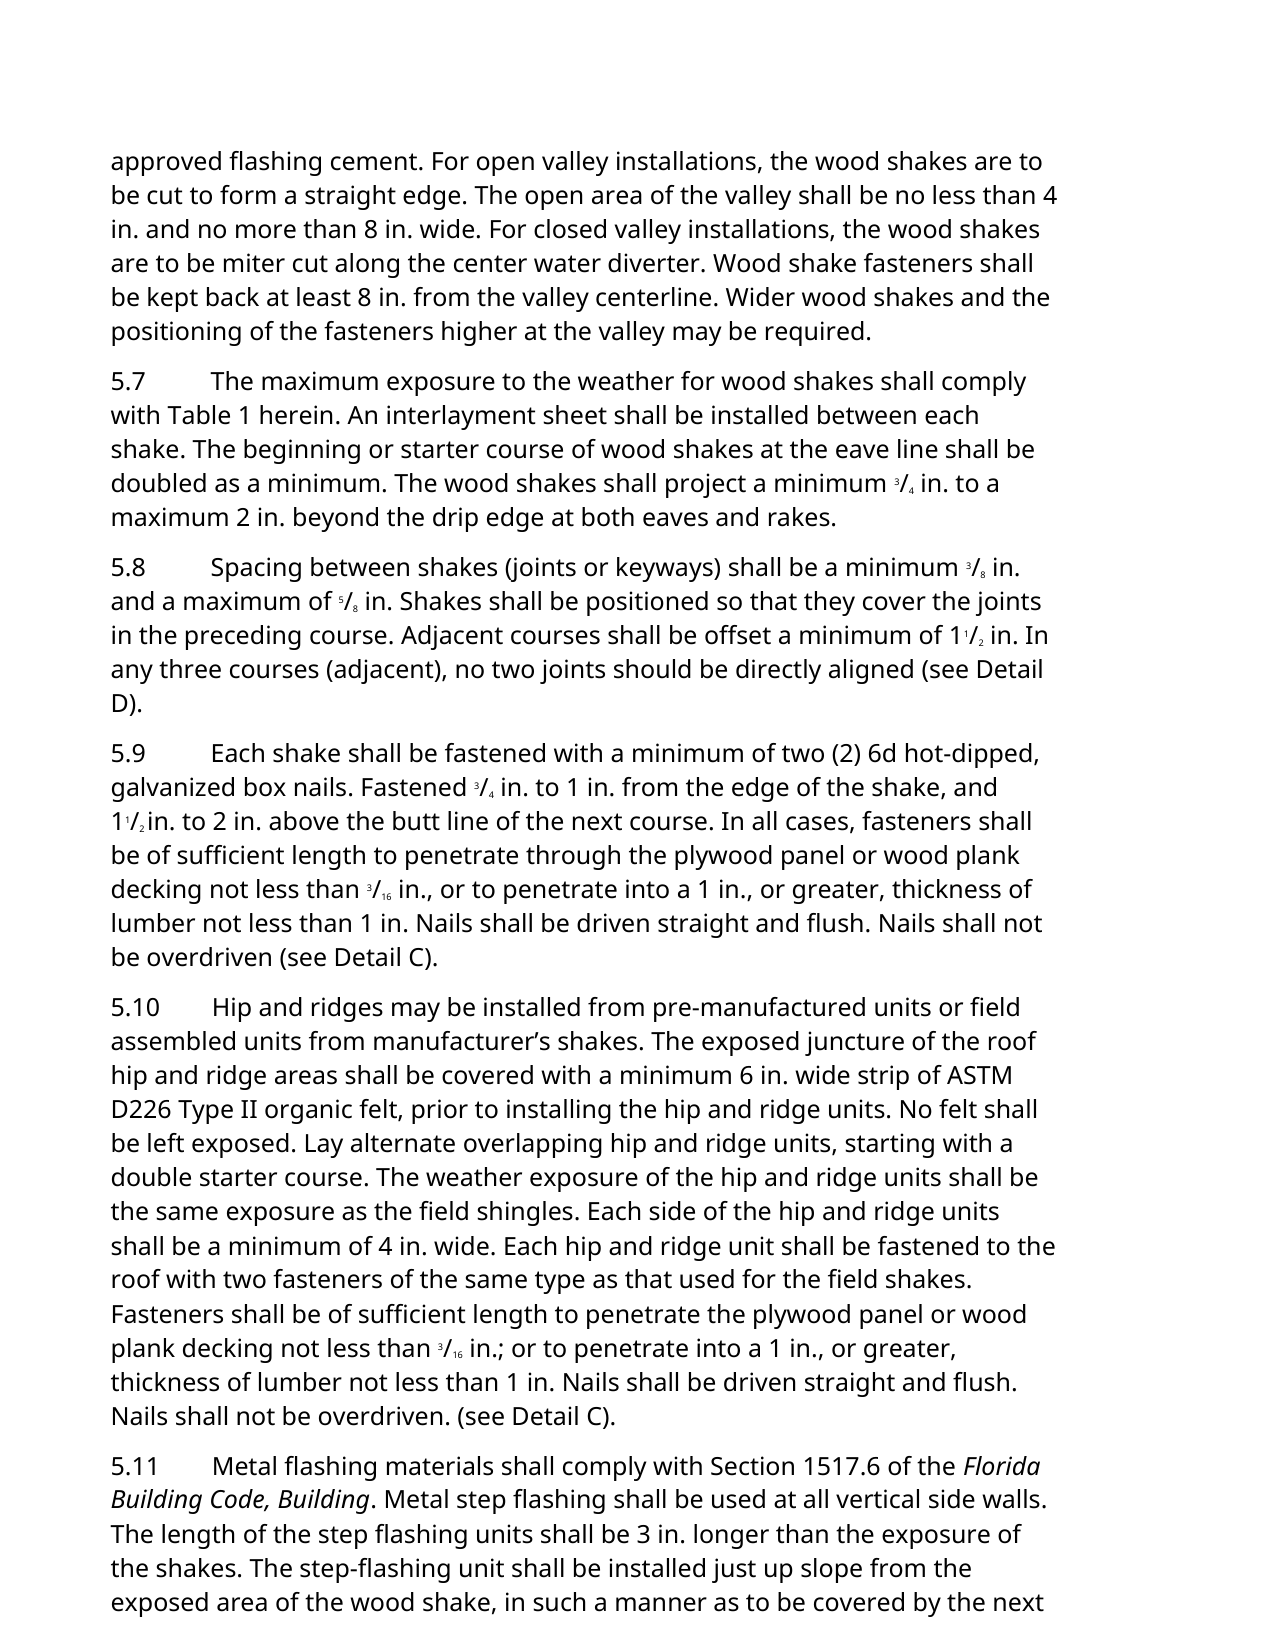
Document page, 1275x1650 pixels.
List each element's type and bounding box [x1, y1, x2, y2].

table_header [108, 142, 1061, 1621]
